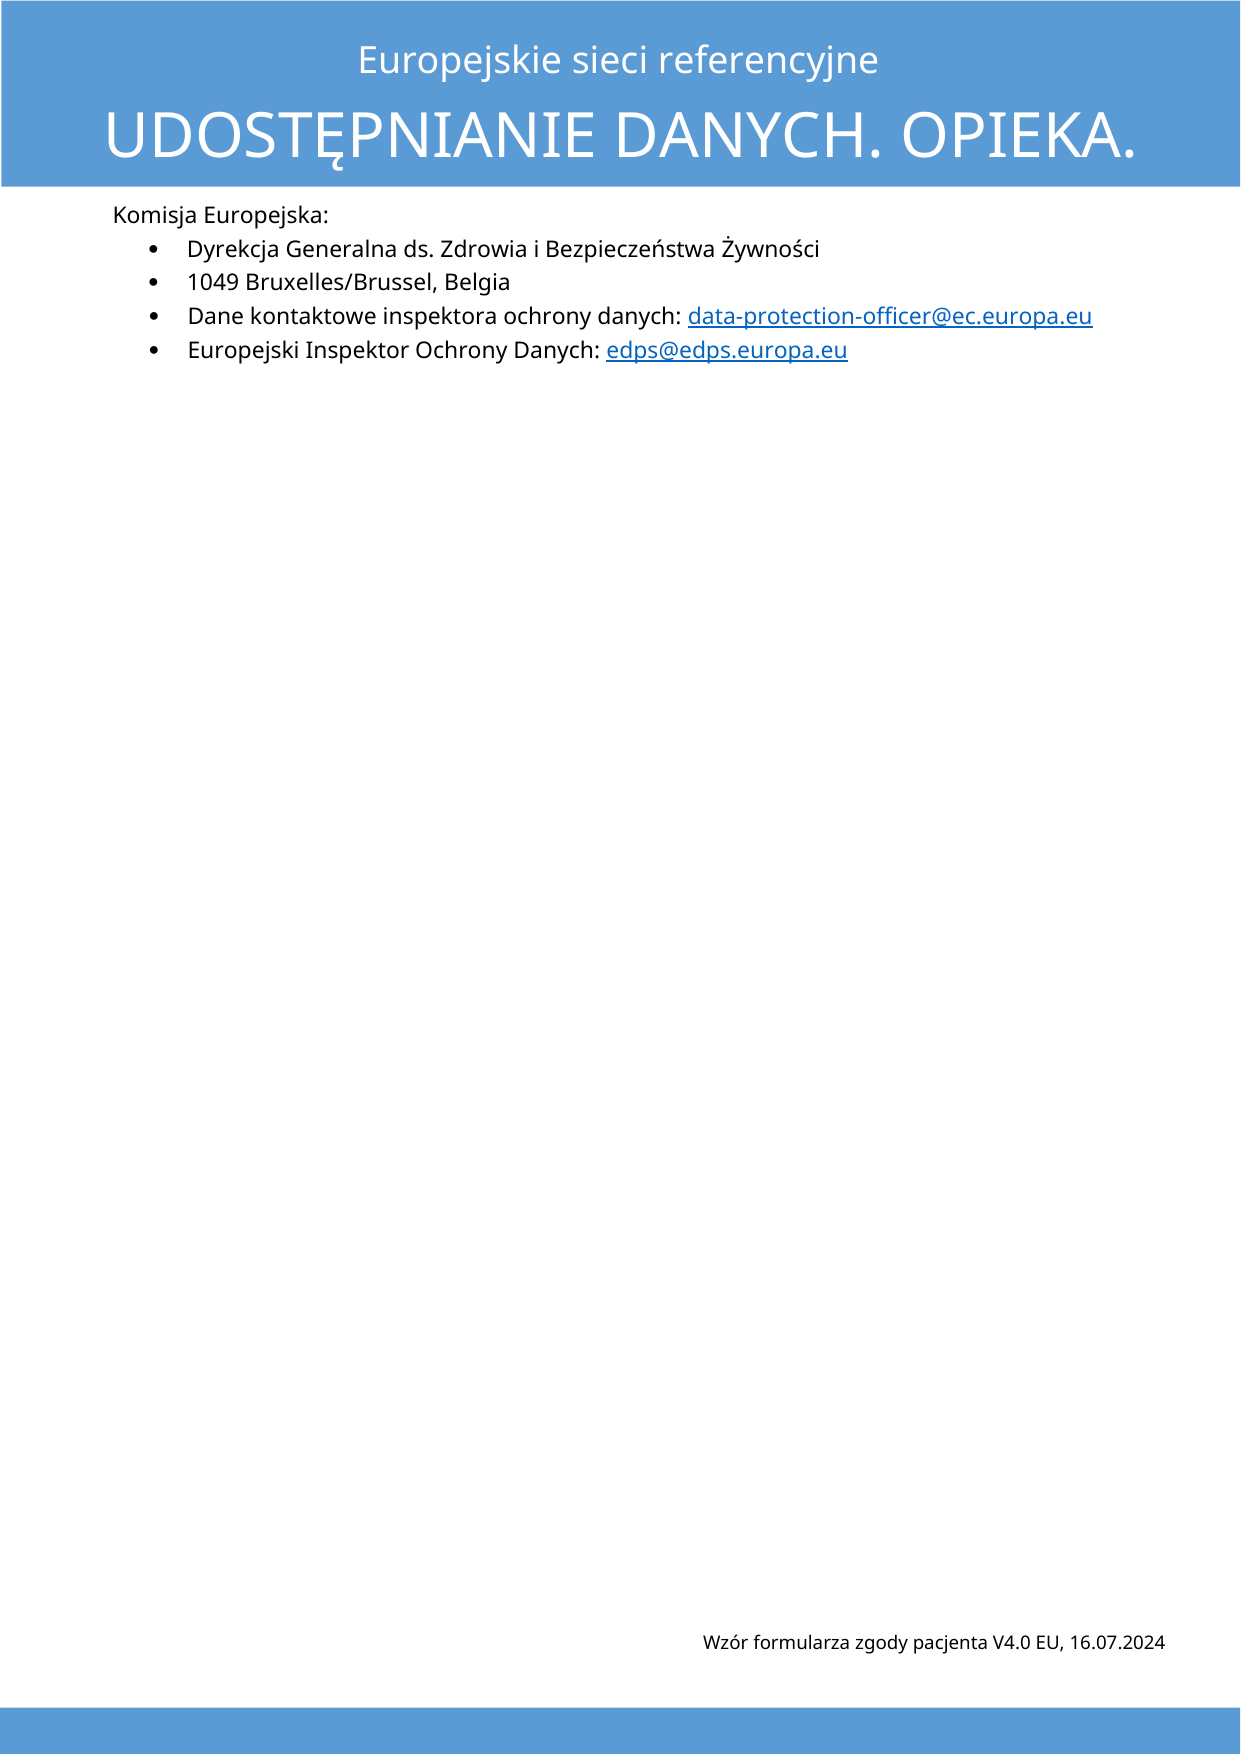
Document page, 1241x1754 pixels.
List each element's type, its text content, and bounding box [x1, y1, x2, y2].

list Dane kontaktowe inspektora ochrony danych: data-protection-officer@ec.europa.eu [150, 300, 1165, 331]
text Komisja Europejska: [112, 199, 1165, 230]
list Europejski Inspektor Ochrony Danych: edps@edps.europa.eu [150, 334, 1165, 365]
list Dyrekcja Generalna ds. Zdrowia i Bezpieczeństwa Żywności [149, 232, 1165, 264]
list 1049 Bruxelles/Brussel, Belgia [149, 266, 1165, 297]
